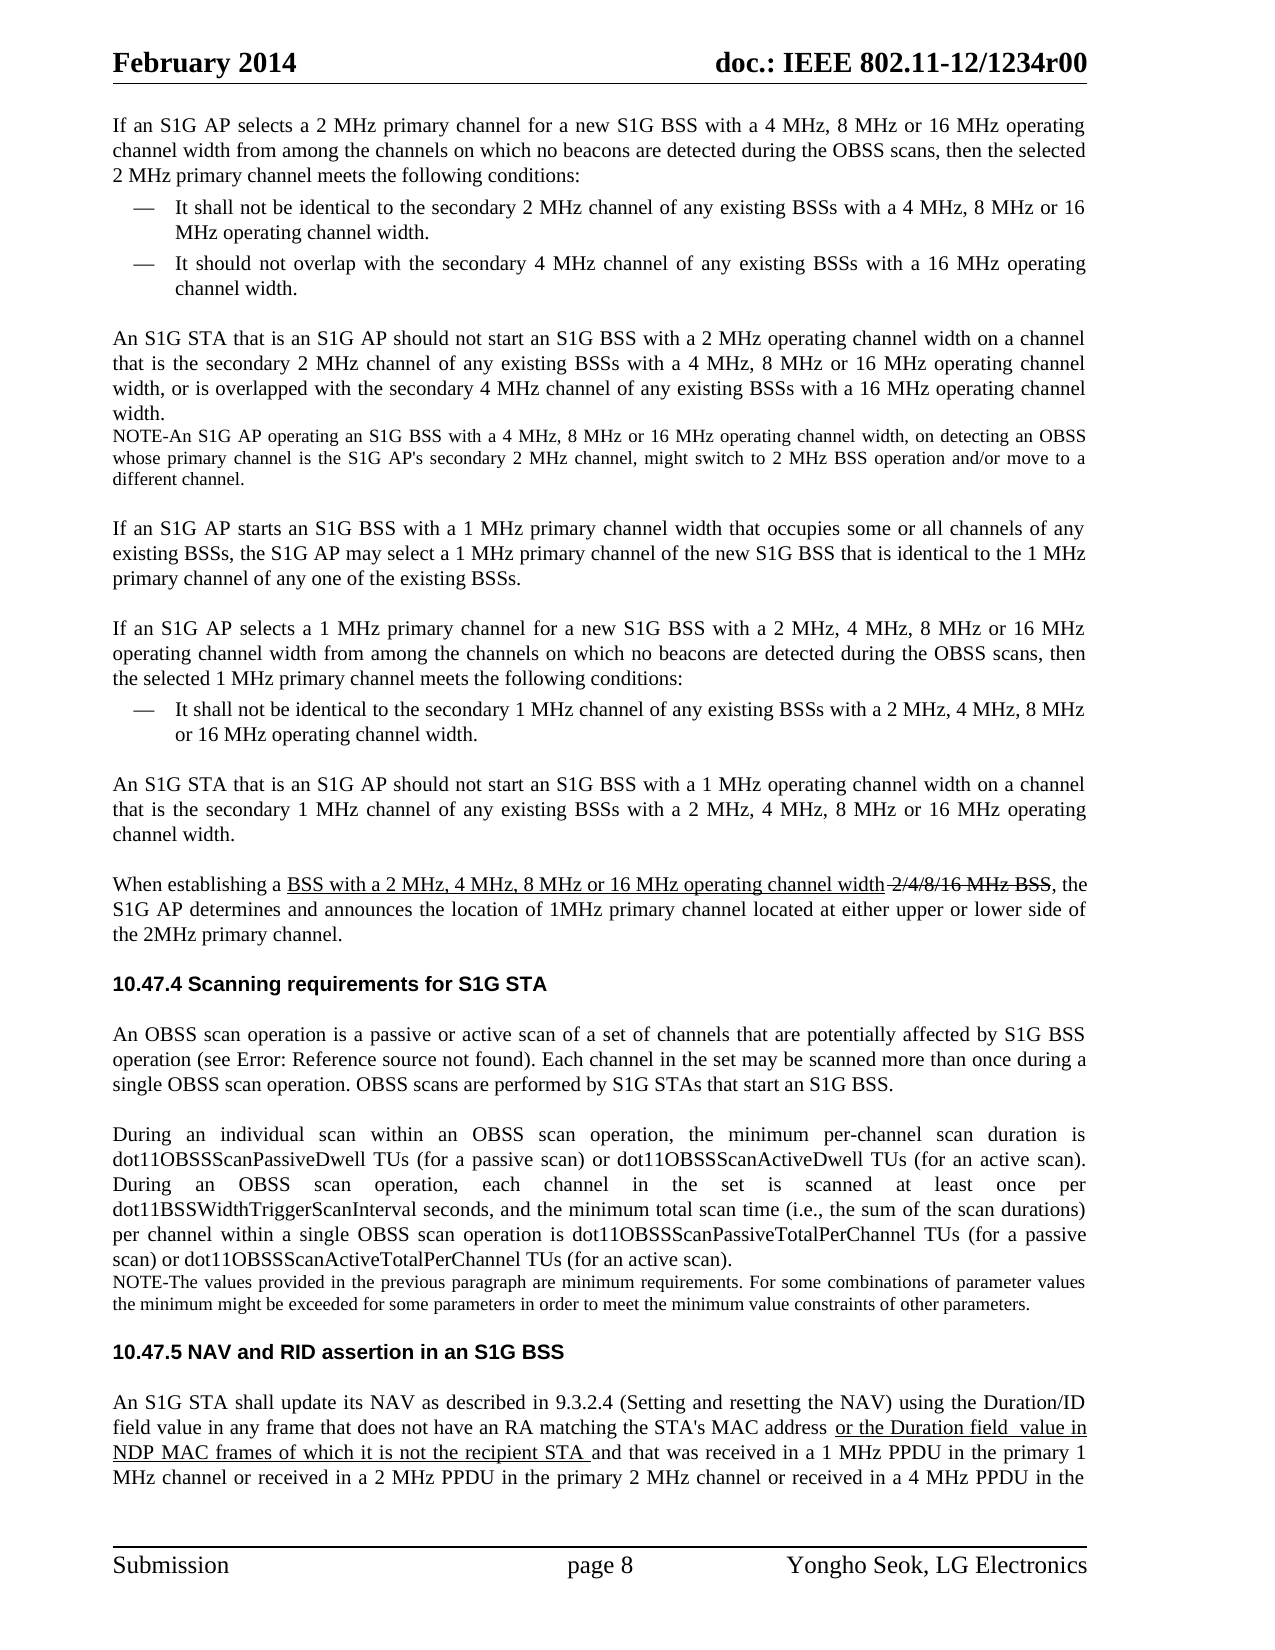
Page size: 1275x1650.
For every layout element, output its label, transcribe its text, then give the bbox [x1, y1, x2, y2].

list NAV and RID assertion in an S1G BSS [112, 1339, 1087, 1364]
text If an S1G AP selects a 1 MHz primary channel for a new S1G BSS with a 2 MHz, 4 MHz, 8 MHz or 16 MHz operating channel width from among the channels on which no beacons are detected during the OBSS scans, then the selected 1 MHz primary channel meets the following conditions: [112, 615, 1087, 690]
text An S1G STA that is an S1G AP should not start an S1G BSS with a 1 MHz operating channel width on a channel that is the secondary 1 MHz channel of any existing BSSs with a 2 MHz, 4 MHz, 8 MHz or 16 MHz operating channel width. [112, 771, 1087, 846]
text If an S1G AP selects a 2 MHz primary channel for a new S1G BSS with a 4 MHz, 8 MHz or 16 MHz operating channel width from among the channels on which no beacons are detected during the OBSS scans, then the selected 2 MHz primary channel meets the following conditions: [112, 112, 1087, 187]
text 10.47.4 Scanning requirements for S1G STA [112, 971, 1087, 996]
list It shall not be identical to the secondary 1 MHz channel of any existing BSSs with a 2 MHz, 4 MHz, 8 MHz or 16 MHz operating channel width. [133, 696, 1087, 746]
text During an individual scan within an OBSS scan operation, the minimum per-channel scan duration is dot11OBSSScanPassiveDwell TUs (for a passive scan) or dot11OBSSScanActiveDwell TUs (for an active scan). During an OBSS scan operation, each channel in the set is scanned at least once per dot11BSSWidthTriggerScanInterval seconds, and the minimum total scan time (i.e., the sum of the scan durations) per channel within a single OBSS scan operation is dot11OBSSScanPassiveTotalPerChannel TUs (for a passive scan) or dot11OBSSScanActiveTotalPerChannel TUs (for an active scan). [112, 1121, 1087, 1271]
text When establishing a BSS with a 2 MHz, 4 MHz, 8 MHz or 16 MHz operating channel width 2/4/8/16 MHz BSS, the S1G AP determines and announces the location of 1MHz primary channel located at either upper or lower side of the 2MHz primary channel. [112, 871, 1087, 946]
text NOTE-An S1G AP operating an S1G BSS with a 4 MHz, 8 MHz or 16 MHz operating channel width, on detecting an OBSS whose primary channel is the S1G AP's secondary 2 MHz channel, might switch to 2 MHz BSS operation and/or move to a different channel. [112, 425, 1087, 490]
text NOTE-The values provided in the previous paragraph are minimum requirements. For some combinations of parameter values the minimum might be exceeded for some parameters in order to meet the minimum value constraints of other parameters. [112, 1271, 1087, 1314]
list It shall not be identical to the secondary 2 MHz channel of any existing BSSs with a 4 MHz, 8 MHz or 16 MHz operating channel width. [133, 194, 1087, 244]
list It should not overlap with the secondary 4 MHz channel of any existing BSSs with a 16 MHz operating channel width. [133, 250, 1087, 300]
text If an S1G AP starts an S1G BSS with a 1 MHz primary channel width that occupies some or all channels of any existing BSSs, the S1G AP may select a 1 MHz primary channel of the new S1G BSS that is identical to the 1 MHz primary channel of any one of the existing BSSs. [112, 515, 1087, 590]
text An S1G STA that is an S1G AP should not start an S1G BSS with a 2 MHz operating channel width on a channel that is the secondary 2 MHz channel of any existing BSSs with a 4 MHz, 8 MHz or 16 MHz operating channel width, or is overlapped with the secondary 4 MHz channel of any existing BSSs with a 16 MHz operating channel width. [112, 325, 1087, 425]
